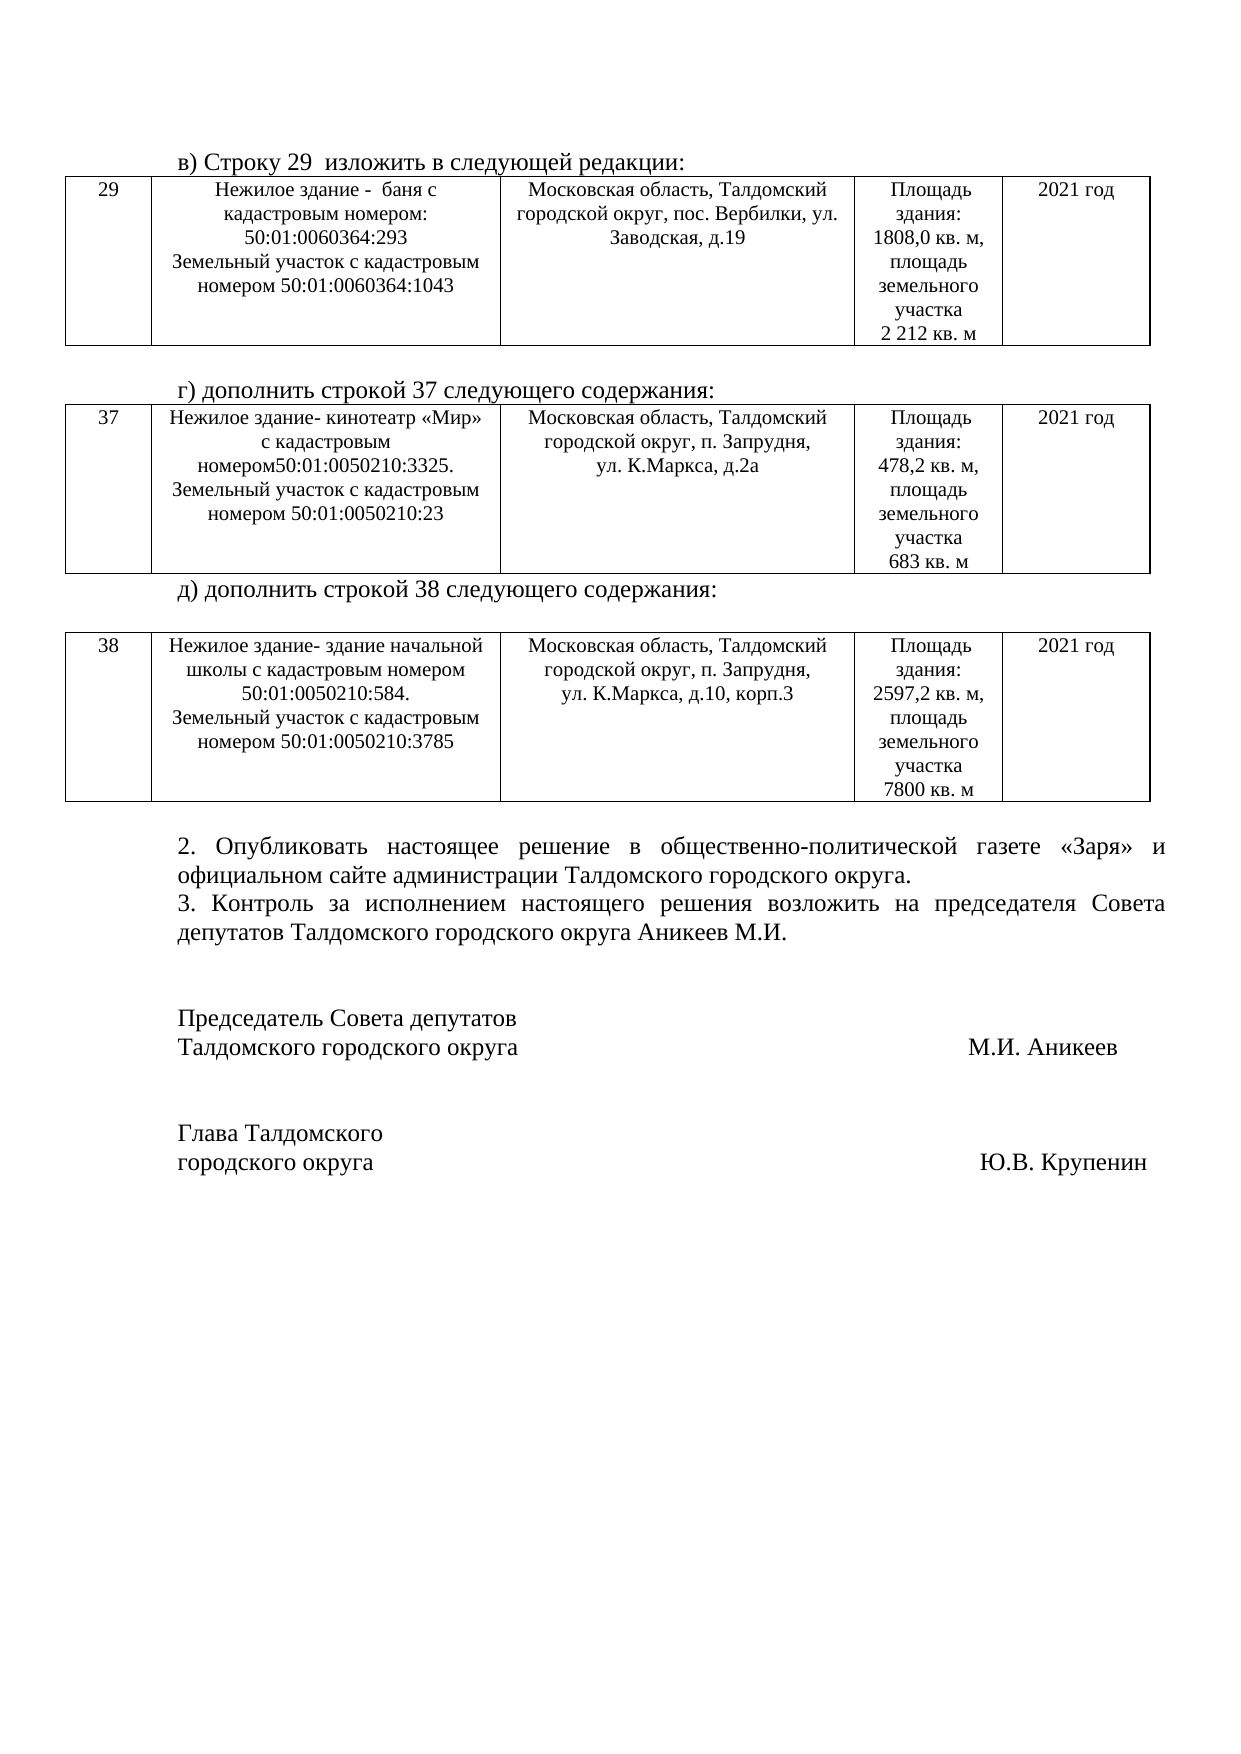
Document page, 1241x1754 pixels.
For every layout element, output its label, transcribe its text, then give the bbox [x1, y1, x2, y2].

table_header 37 [66, 405, 151, 573]
text городского округа Ю.В. Крупенин [177, 1147, 1167, 1176]
text Талдомского городского округа М.И. Аникеев [177, 1032, 1167, 1061]
table_header 38 [66, 633, 151, 801]
text д) дополнить строкой 38 следующего содержания: [177, 574, 1167, 603]
table_header 2021 год [1003, 633, 1149, 801]
table_header 29 [66, 177, 151, 345]
table_header Нежилое здание - баня с кадастровым номером: 50:01:0060364:293 Земельный участок с кадастровым номером 50:01:0060364:1043 [152, 177, 500, 345]
list в) Строку 29 изложить в следующей редакции: [177, 147, 1167, 176]
text Председатель Совета депутатов [177, 1003, 1167, 1032]
table_header Площадь здания: 2597,2 кв. м, площадь земельного участка 7800 кв. м [855, 633, 1002, 801]
table_header Московская область, Талдомский городской округ, пос. Вербилки, ул. Заводская, д.19 [501, 177, 854, 345]
text 3. Контроль за исполнением настоящего решения возложить на председателя Совета депутатов Талдомского городского округа Аникеев М.И. [177, 888, 1167, 946]
text Глава Талдомского [177, 1118, 1167, 1147]
text г) дополнить строкой 37 следующего содержания: [177, 375, 1167, 404]
text 2. Опубликовать настоящее решение в общественно-политической газете «Заря» и официальном сайте администрации Талдомского городского округа. [177, 831, 1167, 888]
table_header Нежилое здание- здание начальной школы с кадастровым номером 50:01:0050210:584. Земельный участок с кадастровым номером 50:01:0050210:3785 [152, 633, 500, 801]
table_header Московская область, Талдомский городской округ, п. Запрудня, ул. К.Маркса, д.2а [501, 405, 854, 573]
table_header 2021 год [1003, 405, 1149, 573]
table_header Московская область, Талдомский городской округ, п. Запрудня, ул. К.Маркса, д.10, корп.3 [501, 633, 854, 801]
table_header Площадь здания: 478,2 кв. м, площадь земельного участка 683 кв. м [855, 405, 1002, 573]
table_header Нежилое здание- кинотеатр «Мир» с кадастровым номером50:01:0050210:3325. Земельный участок с кадастровым номером 50:01:0050210:23 [152, 405, 500, 573]
table_header Площадь здания: 1808,0 кв. м, площадь земельного участка 2 212 кв. м [855, 177, 1002, 345]
table_header 2021 год [1003, 177, 1149, 345]
